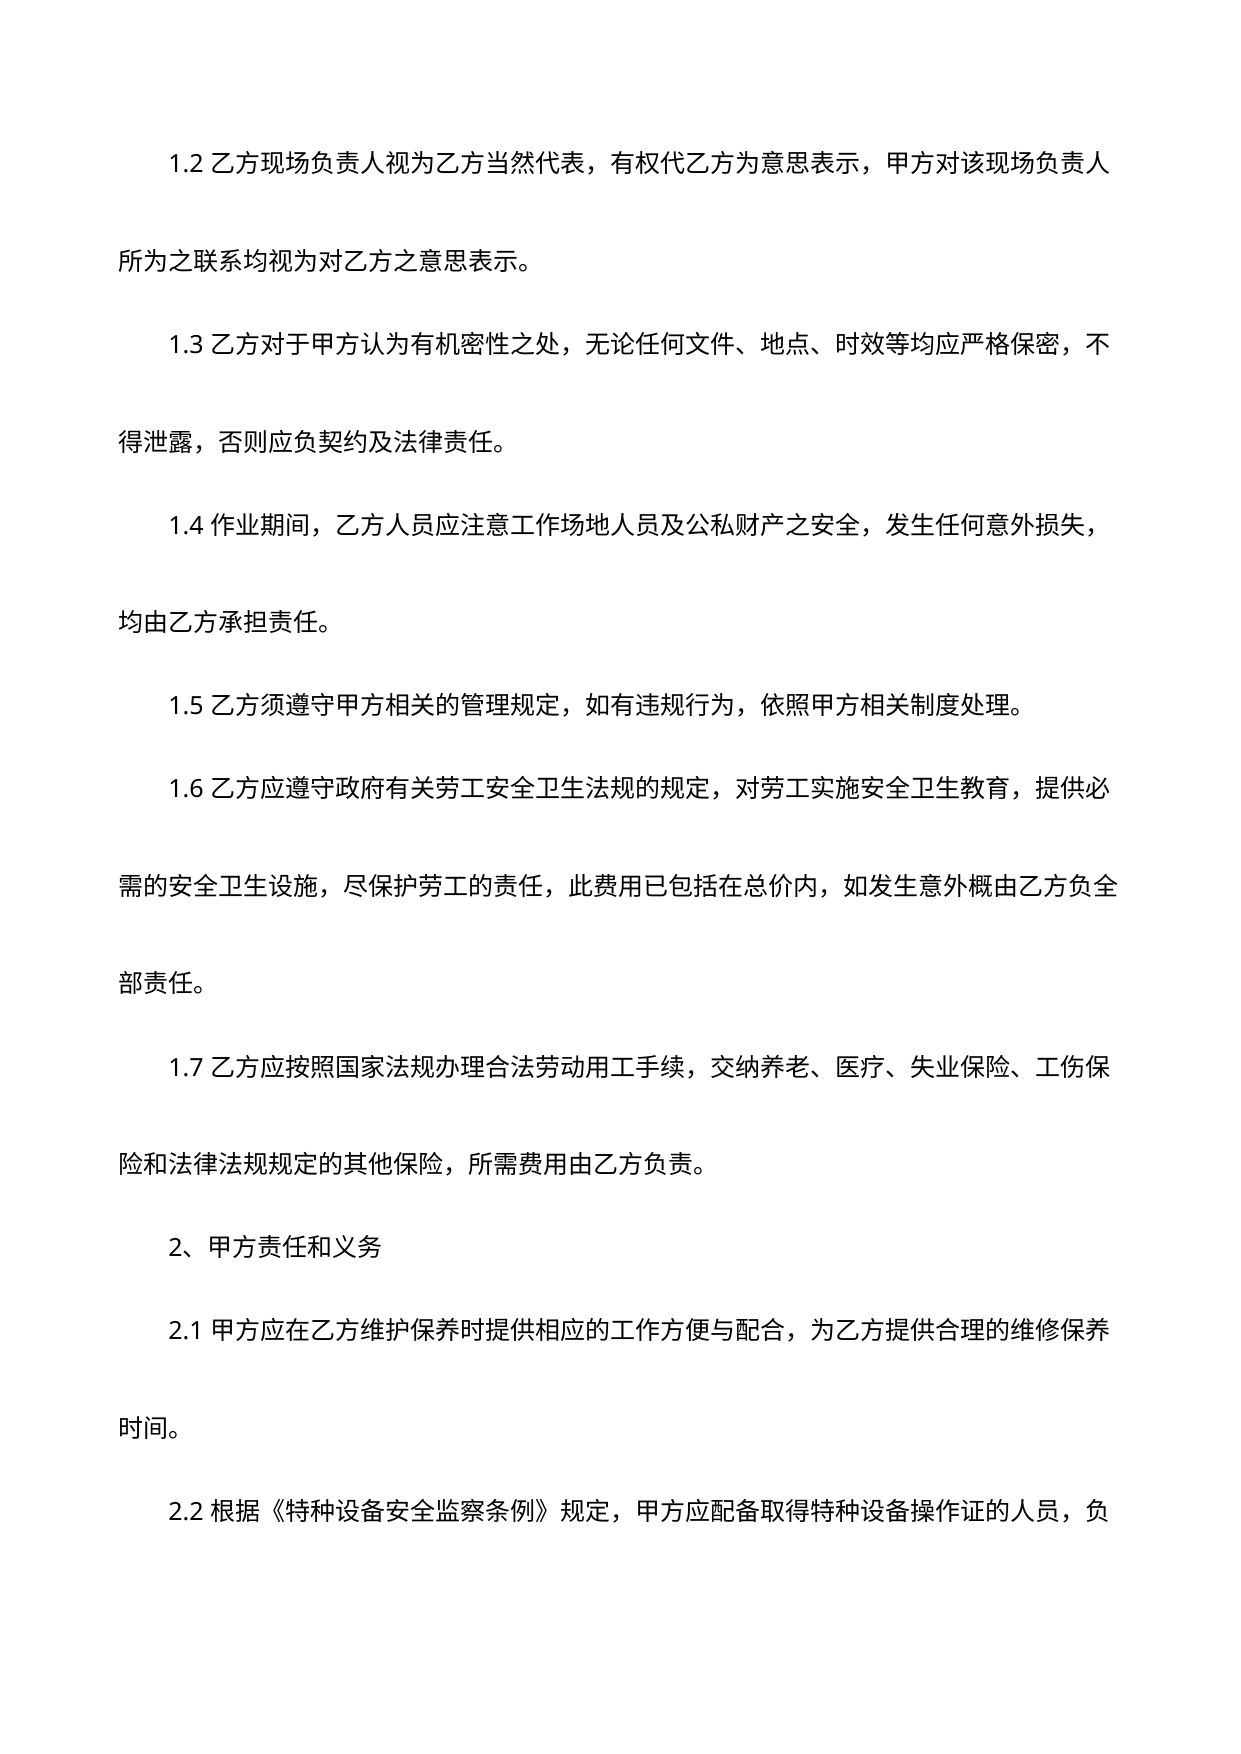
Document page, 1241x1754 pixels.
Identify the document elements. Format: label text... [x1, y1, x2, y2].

text 2.1 甲方应在乙方维护保养时提供相应的工作方便与配合，为乙方提供合理的维修保养时间。 [118, 1296, 1122, 1459]
text 1.6 乙方应遵守政府有关劳工安全卫生法规的规定，对劳工实施安全卫生教育，提供必需的安全卫生设施，尽保护劳工的责任，此费用已包括在总价内，如发生意外概由乙方负全部责任。 [118, 754, 1122, 1014]
text 1.3 乙方对于甲方认为有机密性之处，无论任何文件、地点、时效等均应严格保密，不得泄露，否则应负契约及法律责任。 [118, 310, 1122, 473]
text 1.7 乙方应按照国家法规办理合法劳动用工手续，交纳养老、医疗、失业保险、工伤保险和法律法规规定的其他保险，所需费用由乙方负责。 [118, 1033, 1122, 1195]
text 1.5 乙方须遵守甲方相关的管理规定，如有违规行为，依照甲方相关制度处理。 [118, 671, 1122, 736]
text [118, 1477, 1122, 1542]
text 1.4 作业期间，乙方人员应注意工作场地人员及公私财产之安全，发生任何意外损失，均由乙方承担责任。 [118, 491, 1122, 653]
text 2、甲方责任和义务 [118, 1213, 1122, 1278]
text 1.2 乙方现场负责人视为乙方当然代表，有权代乙方为意思表示，甲方对该现场负责人所为之联系均视为对乙方之意思表示。 [118, 129, 1122, 292]
